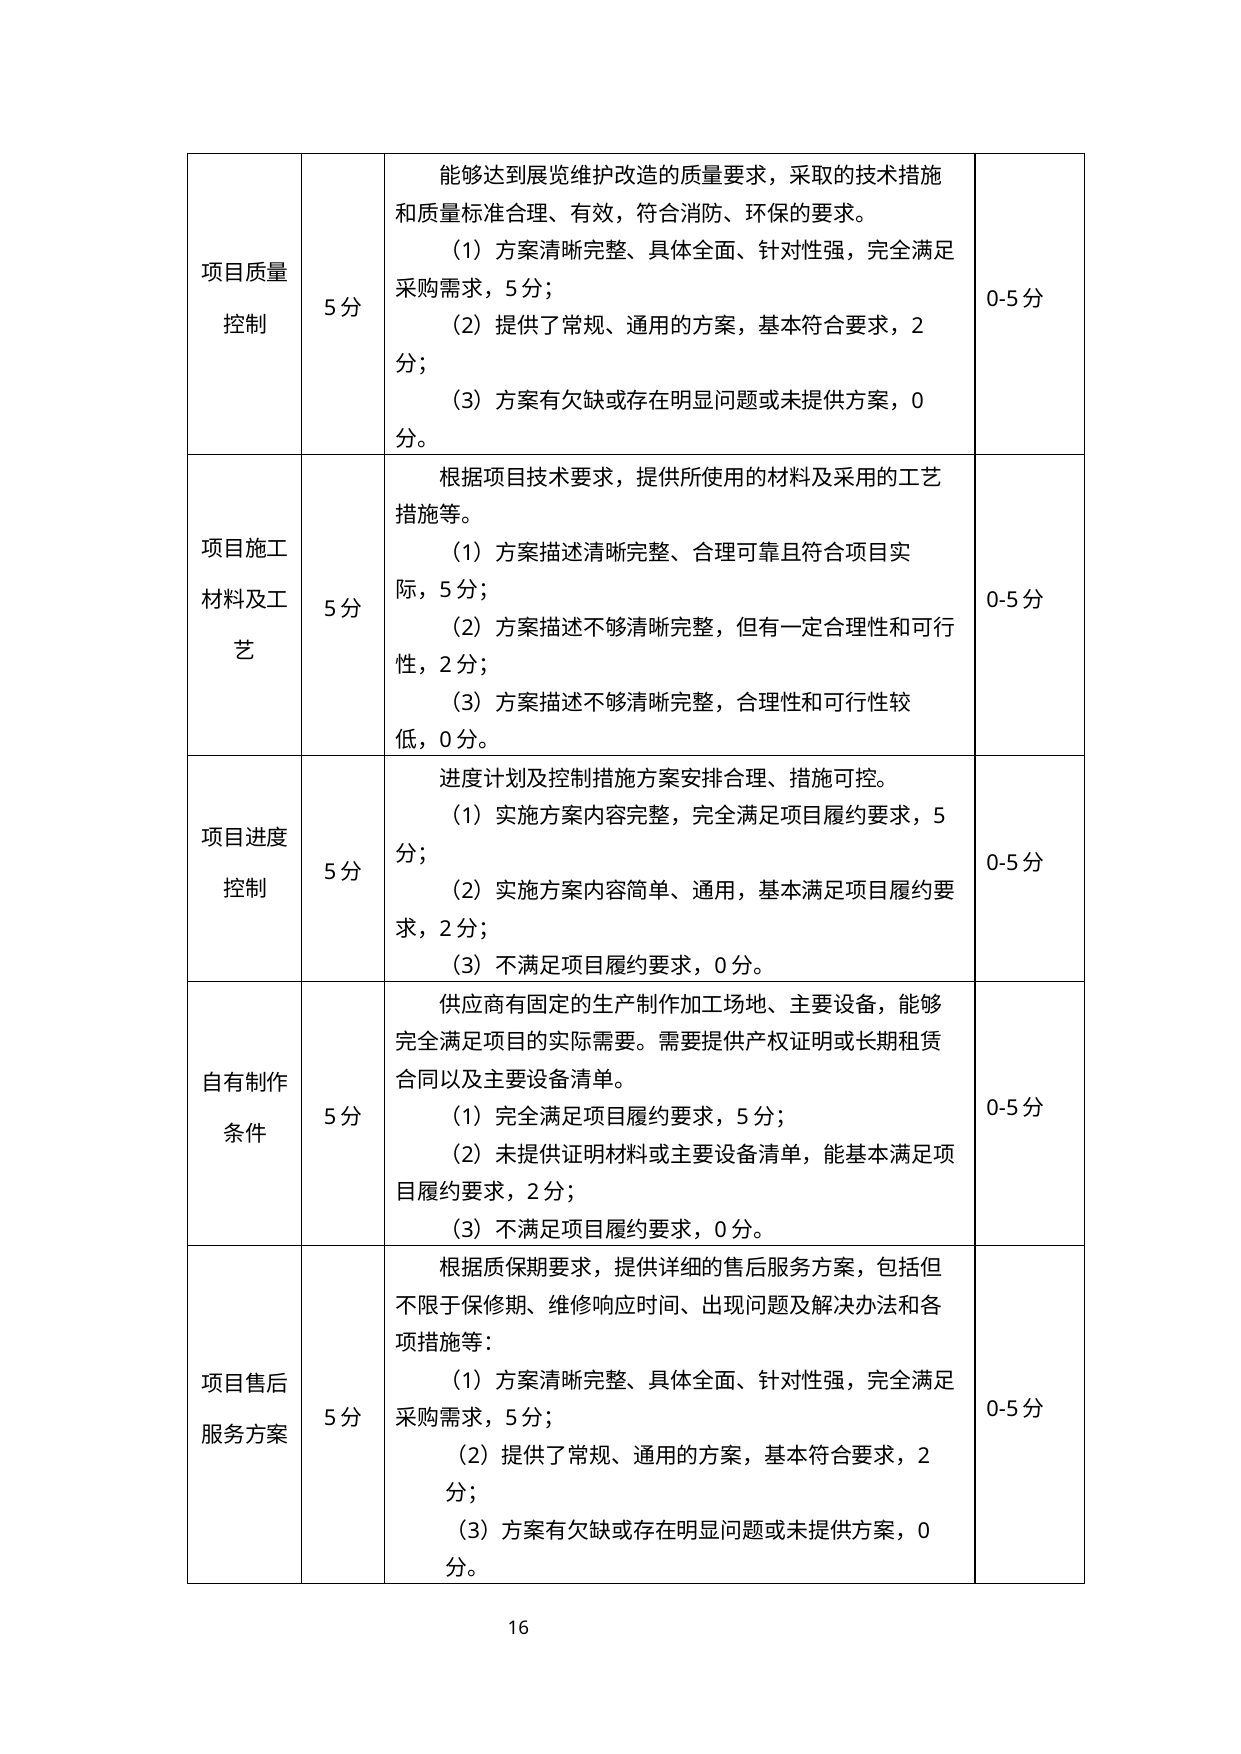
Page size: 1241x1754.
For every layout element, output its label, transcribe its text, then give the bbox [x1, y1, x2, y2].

table_cell 0-5分 [976, 982, 1084, 1244]
table_cell 自有制作条件 [188, 982, 301, 1244]
table_cell 项目质量控制 [188, 154, 301, 454]
table_cell 0-5分 [976, 154, 1084, 454]
table_cell 根据项目技术要求，提供所使用的材料及采用的工艺措施等。 （1）方案描述清晰完整、合理可靠且符合项目实际，5分； （2）方案描述不够清晰完整，但有一定合理性和可行性，2分； （3）方案描述不够清晰完整，合理性和可行性较低，0分。 [385, 455, 974, 755]
table_cell 项目施工材料及工艺 [188, 455, 301, 755]
table_cell 进度计划及控制措施方案安排合理、措施可控。 （1）实施方案内容完整，完全满足项目履约要求，5分； （2）实施方案内容简单、通用，基本满足项目履约要求，2分； （3）不满足项目履约要求，0分。 [385, 756, 974, 981]
table_cell 能够达到展览维护改造的质量要求，采取的技术措施和质量标准合理、有效，符合消防、环保的要求。 （1）方案清晰完整、具体全面、针对性强，完全满足采购需求，5分； （2）提供了常规、通用的方案，基本符合要求，2分； （3）方案有欠缺或存在明显问题或未提供方案，0分。 [385, 154, 974, 454]
table_cell 供应商有固定的生产制作加工场地、主要设备，能够完全满足项目的实际需要。需要提供产权证明或长期租赁合同以及主要设备清单。 （1）完全满足项目履约要求，5分； （2）未提供证明材料或主要设备清单，能基本满足项目履约要求，2分； （3）不满足项目履约要求，0分。 [385, 982, 974, 1244]
table_cell 5分 [302, 982, 384, 1244]
table_cell 5分 [302, 154, 384, 454]
table_cell 5分 [302, 455, 384, 755]
table_cell 5分 [302, 756, 384, 981]
table_cell 项目进度控制 [188, 756, 301, 981]
table_cell 项目售后服务方案 [188, 1246, 301, 1583]
table_cell 5分 [302, 1246, 384, 1583]
table_cell 根据质保期要求，提供详细的售后服务方案，包括但不限于保修期、维修响应时间、出现问题及解决办法和各项措施等： （1）方案清晰完整、具体全面、针对性强，完全满足采购需求，5分； （2）提供了常规、通用的方案，基本符合要求，2分； （3）方案有欠缺或存在明显问题或未提供方案，0分。 [385, 1246, 974, 1583]
table_cell 0-5分 [976, 455, 1084, 755]
table_cell 0-5分 [976, 756, 1084, 981]
table_cell 0-5分 [976, 1246, 1084, 1583]
